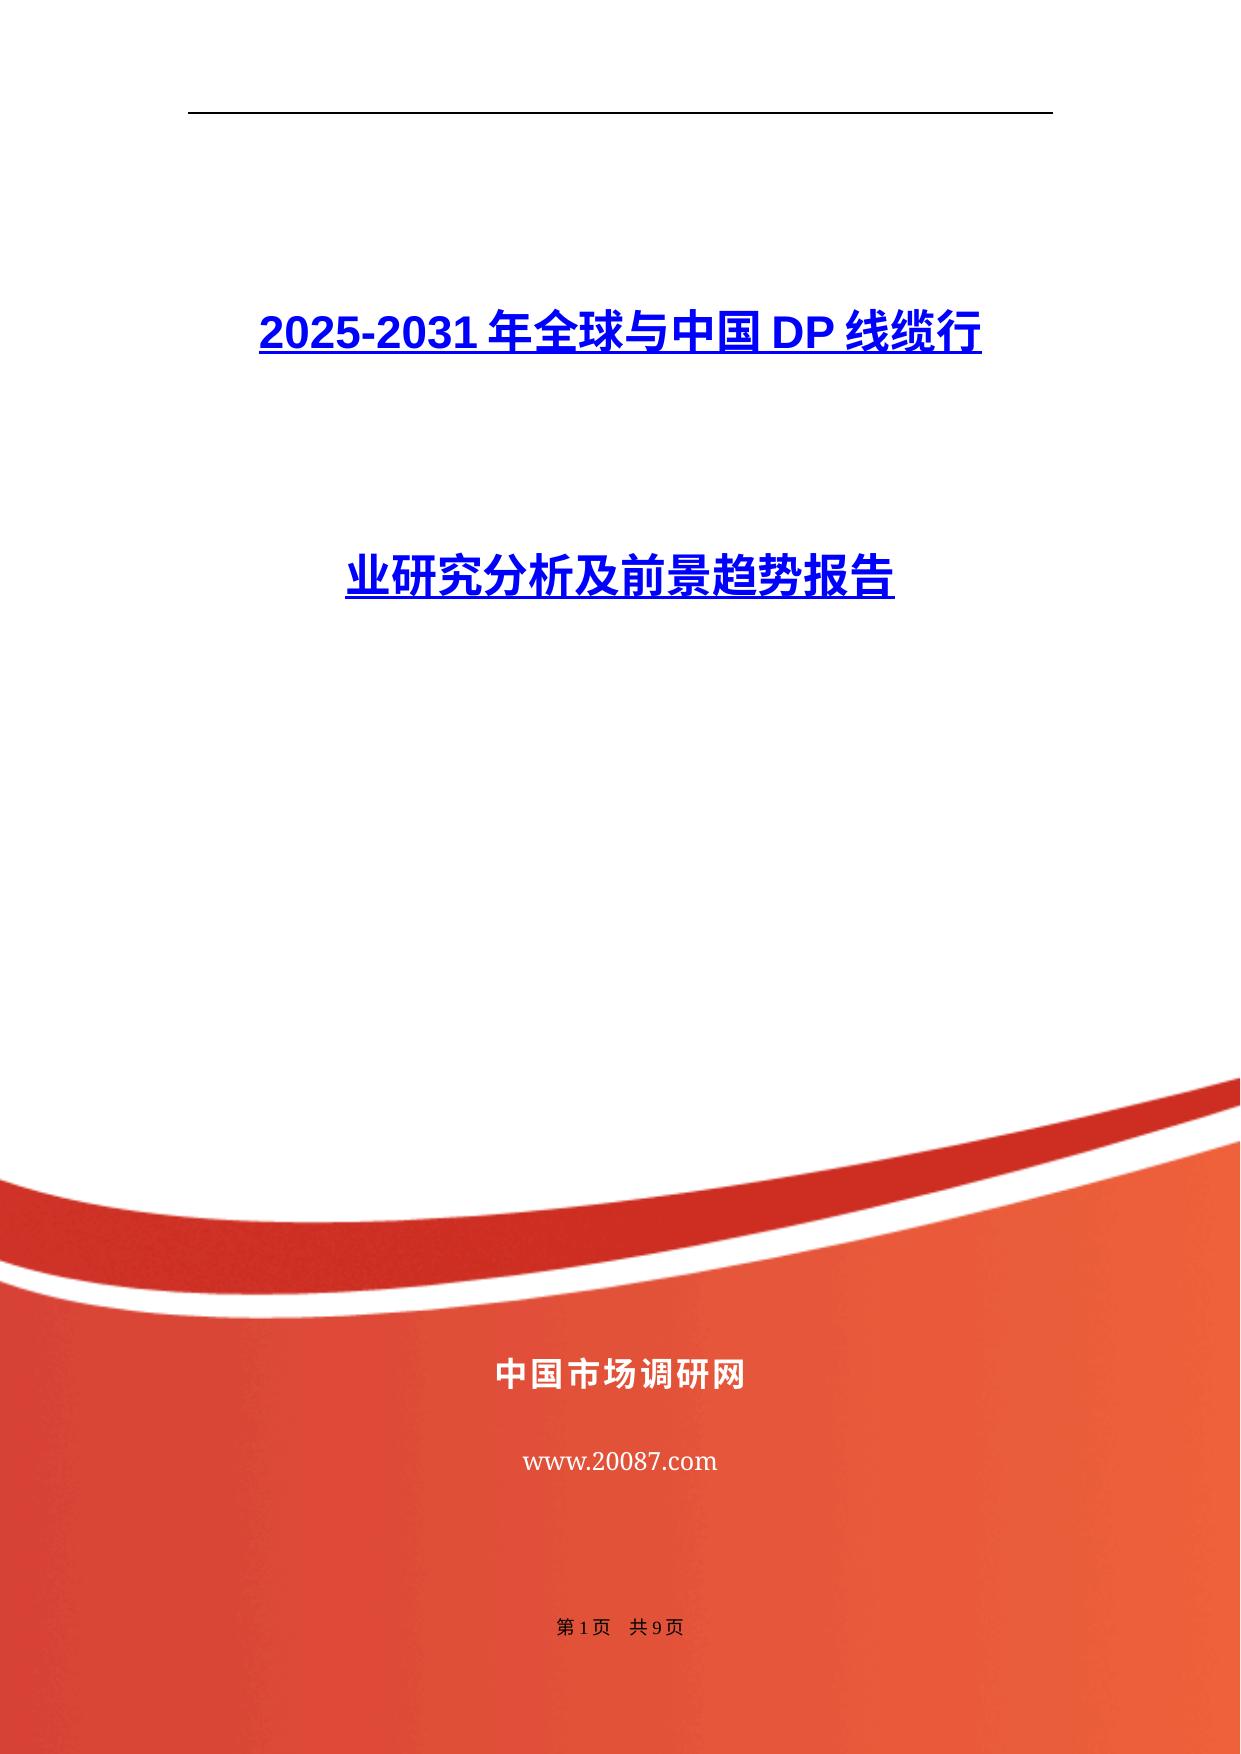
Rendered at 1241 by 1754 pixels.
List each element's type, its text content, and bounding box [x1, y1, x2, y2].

text www.20087.com [187, 1428, 1053, 1493]
subtitle 中国市场调研网 [187, 1339, 1053, 1404]
table_header 2025-2031年全球与中国DP线缆行业研究分析及前景趋势报告 [188, 207, 1053, 773]
picture [0, 1006, 1241, 1754]
